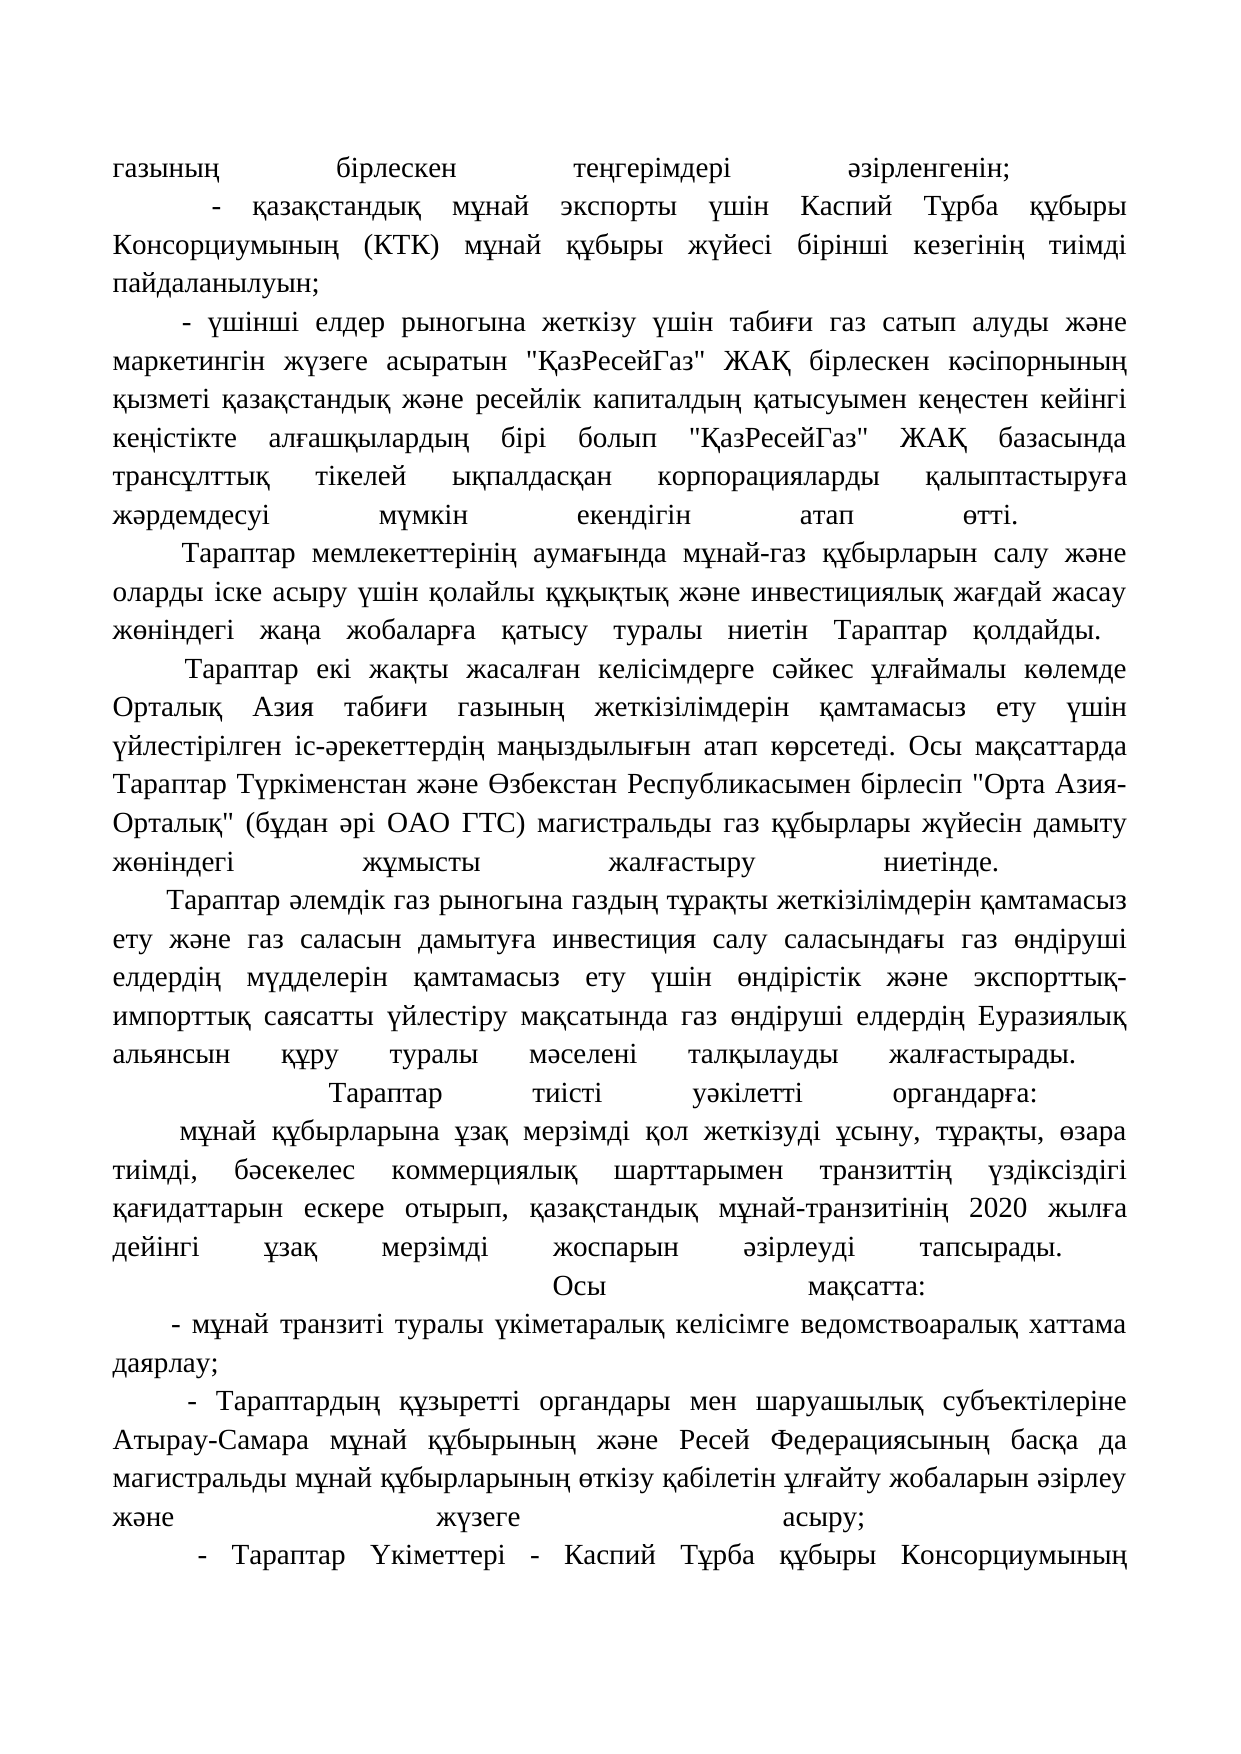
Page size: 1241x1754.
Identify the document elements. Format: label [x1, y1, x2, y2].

text [112, 150, 1128, 1571]
